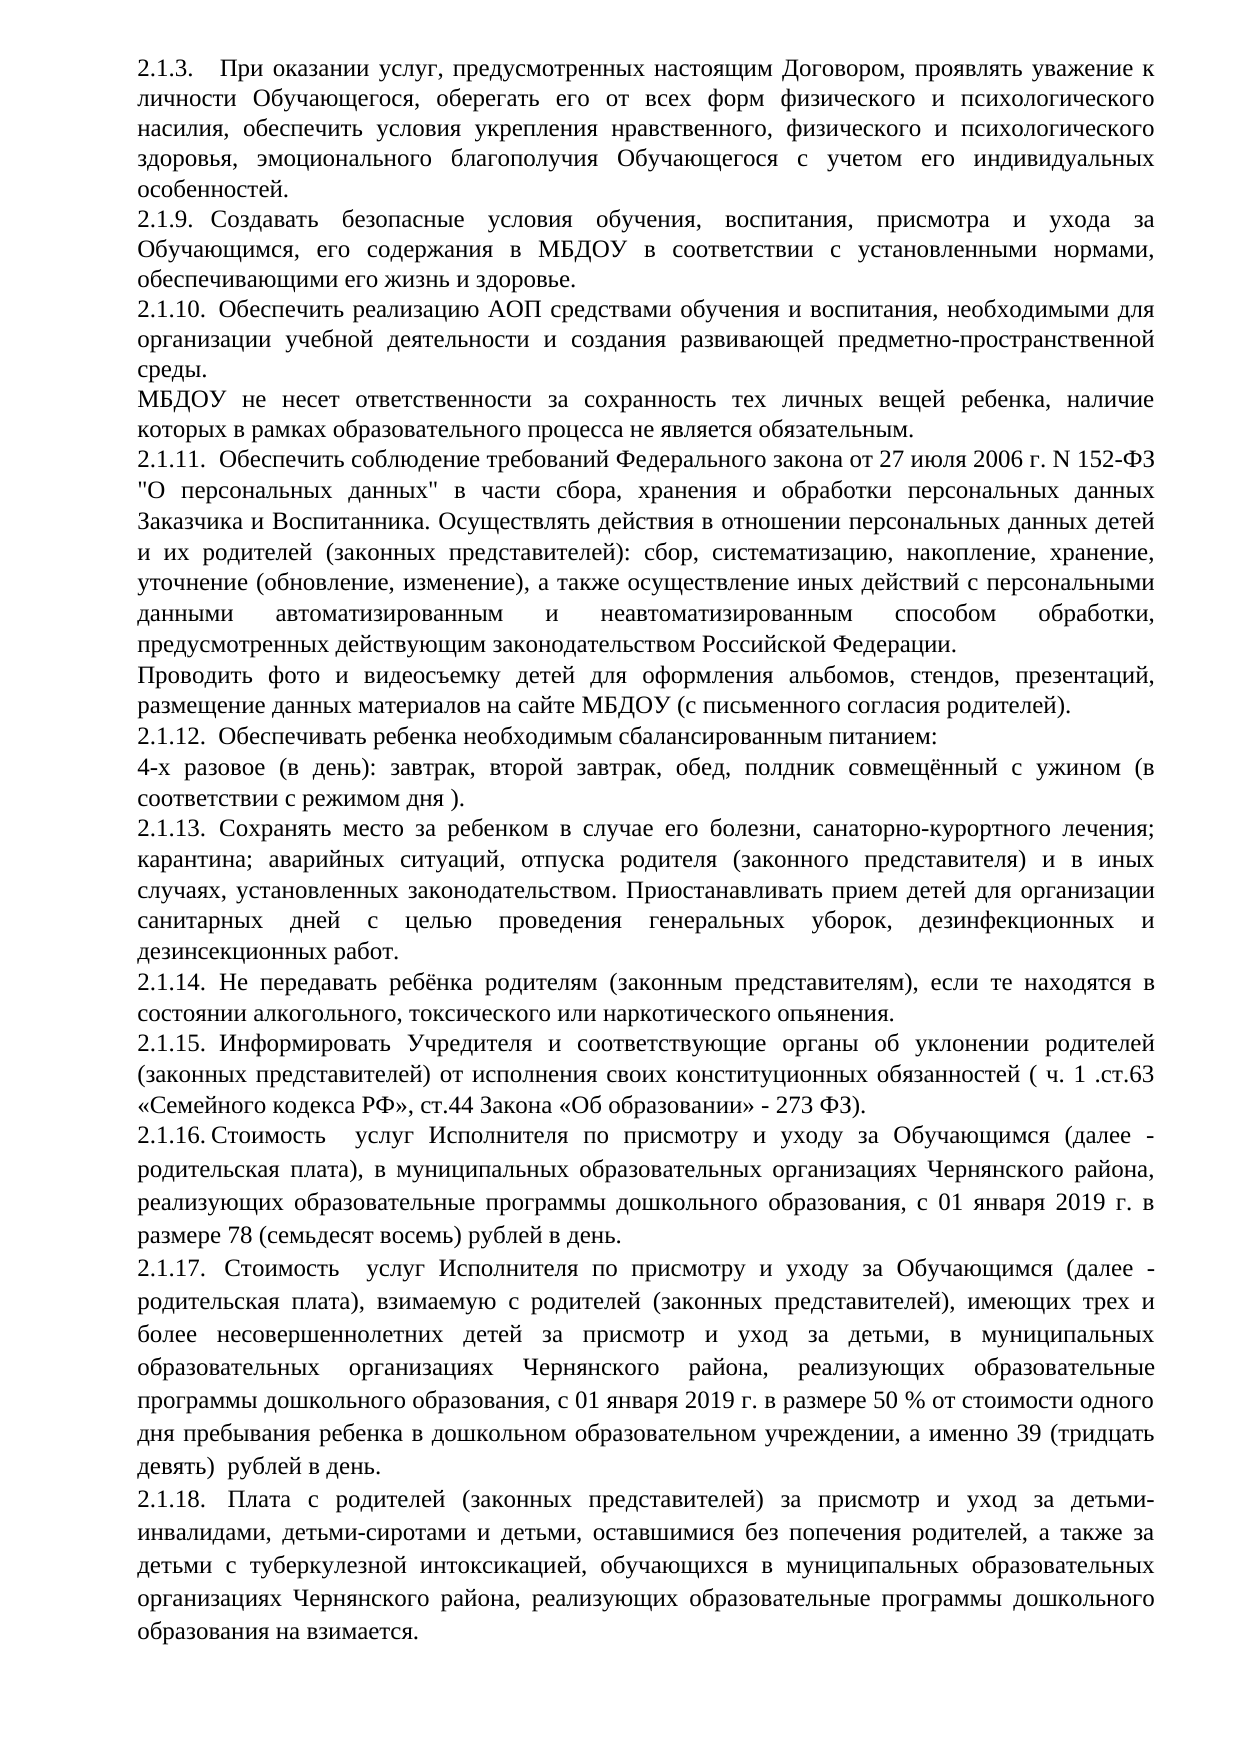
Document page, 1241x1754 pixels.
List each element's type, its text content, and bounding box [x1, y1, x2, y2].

list Создавать безопасные условия обучения, воспитания, присмотра и ухода за Обучающимся, его содержания в МБДОУ в соответствии с установленными нормами, обеспечивающими его жизнь и здоровье. [137, 204, 1156, 293]
list Плата с родителей (законных представителей) за присмотр и уход за детьми-инвалидами, детьми-сиротами и детьми, оставшимися без попечения родителей, а также за детьми с туберкулезной интоксикацией, обучающихся в муниципальных образовательных организациях Чернянского района, реализующих образовательные программы дошкольного образования на взимается. [137, 1484, 1156, 1645]
list Обеспечивать ребенка необходимым сбалансированным питанием: [137, 721, 1156, 750]
text Проводить фото и видеосъемку детей для оформления альбомов, стендов, презентаций, размещение данных материалов на сайте МБДОУ (с письменного согласия родителей). [137, 660, 1156, 719]
list Обеспечить реализацию АОП средствами обучения и воспитания, необходимыми для организации учебной деятельности и создания развивающей предметно-пространственной среды. [137, 294, 1156, 383]
list Обеспечить соблюдение требований Федерального закона от 27 июля 2006 г. N 152-ФЗ "О персональных данных" в части сбора, хранения и обработки персональных данных Заказчика и Воспитанника. Осуществлять действия в отношении персональных данных детей и их родителей (законных представителей): сбор, систематизацию, накопление, хранение, уточнение (обновление, изменение), а также осуществление иных действий с персональными данными автоматизированным и неавтоматизированным способом обработки, предусмотренных действующим законодательством Российской Федерации. [137, 444, 1156, 658]
list Стоимость услуг Исполнителя по присмотру и уходу за Обучающимся (далее - родительская плата), взимаемую с родителей (законных представителей), имеющих трех и более несовершеннолетних детей за присмотр и уход за детьми, в муниципальных образовательных организациях Чернянского района, реализующих образовательные программы дошкольного образования, с 01 января 2019 г. в размере 50 % от стоимости одного дня пребывания ребенка в дошкольном образовательном учреждении, а именно 39 (тридцать девять) рублей в день. [137, 1253, 1156, 1479]
list Информировать Учредителя и соответствующие органы об уклонении родителей (законных представителей) от исполнения своих конституционных обязанностей ( ч. 1 .ст.63 «Семейного кодекса РФ», ст.44 Закона «Об образовании» - 273 ФЗ). [137, 1028, 1156, 1119]
text 4-х разовое (в день): завтрак, второй завтрак, обед, полдник совмещённый с ужином (в соответствии с режимом дня ). [137, 752, 1156, 811]
list Не передавать ребёнка родителям (законным представителям), если те находятся в состоянии алкогольного, токсического или наркотического опьянения. [137, 967, 1156, 1026]
list При оказании услуг, предусмотренных настоящим Договором, проявлять уважение к личности Обучающегося, оберегать его от всех форм физического и психологического насилия, обеспечить условия укрепления нравственного, физического и психологического здоровья, эмоционального благополучия Обучающегося с учетом его индивидуальных особенностей. [137, 53, 1156, 202]
text МБДОУ не несет ответственности за сохранность тех личных вещей ребенка, наличие которых в рамках образовательного процесса не является обязательным. [137, 384, 1156, 443]
list Сохранять место за ребенком в случае его болезни, санаторно-курортного лечения; карантина; аварийных ситуаций, отпуска родителя (законного представителя) и в иных случаях, установленных законодательством. Приостанавливать прием детей для организации санитарных дней с целью проведения генеральных уборок, дезинфекционных и дезинсекционных работ. [137, 813, 1156, 965]
list Стоимость услуг Исполнителя по присмотру и уходу за Обучающимся (далее - родительская плата), в муниципальных образовательных организациях Чернянского района, реализующих образовательные программы дошкольного образования, с 01 января 2019 г. в размере 78 (семьдесят восемь) рублей в день. [137, 1121, 1156, 1248]
